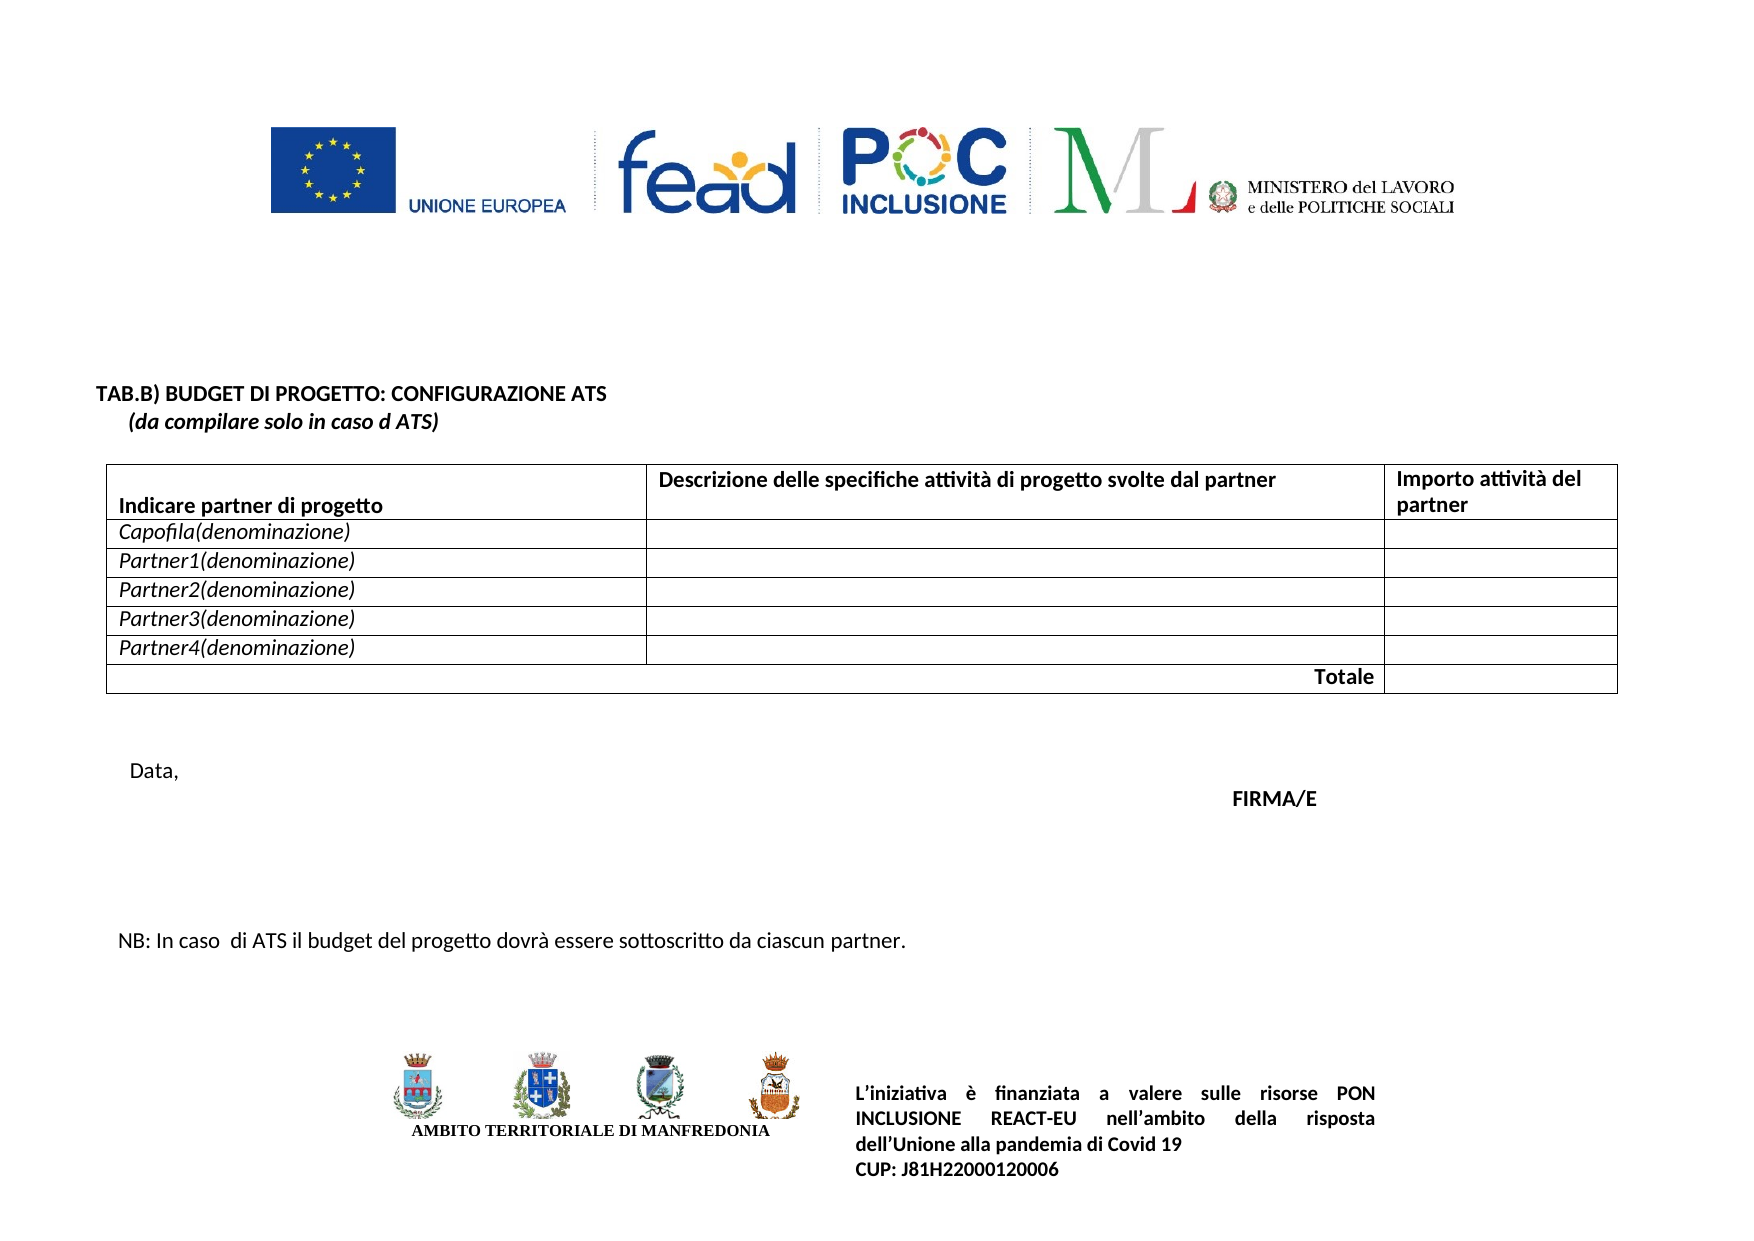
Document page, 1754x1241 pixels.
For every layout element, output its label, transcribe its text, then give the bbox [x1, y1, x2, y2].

picture [271, 127, 1454, 214]
table_cell Totale [107, 665, 1384, 693]
table_cell [647, 520, 1384, 548]
table_cell [647, 549, 1384, 577]
table_cell [1385, 607, 1617, 635]
table_cell Partner2(denominazione) [107, 578, 646, 606]
table_cell [1385, 636, 1617, 664]
table_cell Partner4(denominazione) [107, 636, 646, 664]
table_header Indicare partner di progetto [107, 465, 646, 519]
text (da compilare solo in caso d ATS) [128, 407, 1629, 436]
table_cell [647, 636, 1384, 664]
table_header Descrizione delle specifiche attività di progetto svolte dal partner [647, 465, 1384, 519]
text FIRMA/E [96, 784, 1317, 812]
table_cell Capofila(denominazione) [107, 520, 646, 548]
table_cell Partner1(denominazione) [107, 549, 646, 577]
text TAB.B) BUDGET DI PROGETTO: CONFIGURAZIONE ATS [96, 379, 1629, 407]
table_cell Partner3(denominazione) [107, 607, 646, 635]
picture [512, 1051, 571, 1119]
picture [748, 1051, 800, 1119]
table_cell [647, 607, 1384, 635]
table_cell [1385, 665, 1617, 693]
text NB: In caso di ATS il budget del progetto dovrà essere sottoscritto da ciascun partner. [118, 926, 1629, 954]
table_cell [647, 578, 1384, 606]
table_cell [1385, 549, 1617, 577]
picture [380, 1051, 451, 1119]
table_cell [1385, 578, 1617, 606]
text Data, [129, 756, 1629, 784]
picture [631, 1051, 688, 1119]
table_header Importo attività del partner [1385, 465, 1617, 519]
table_cell [1385, 520, 1617, 548]
